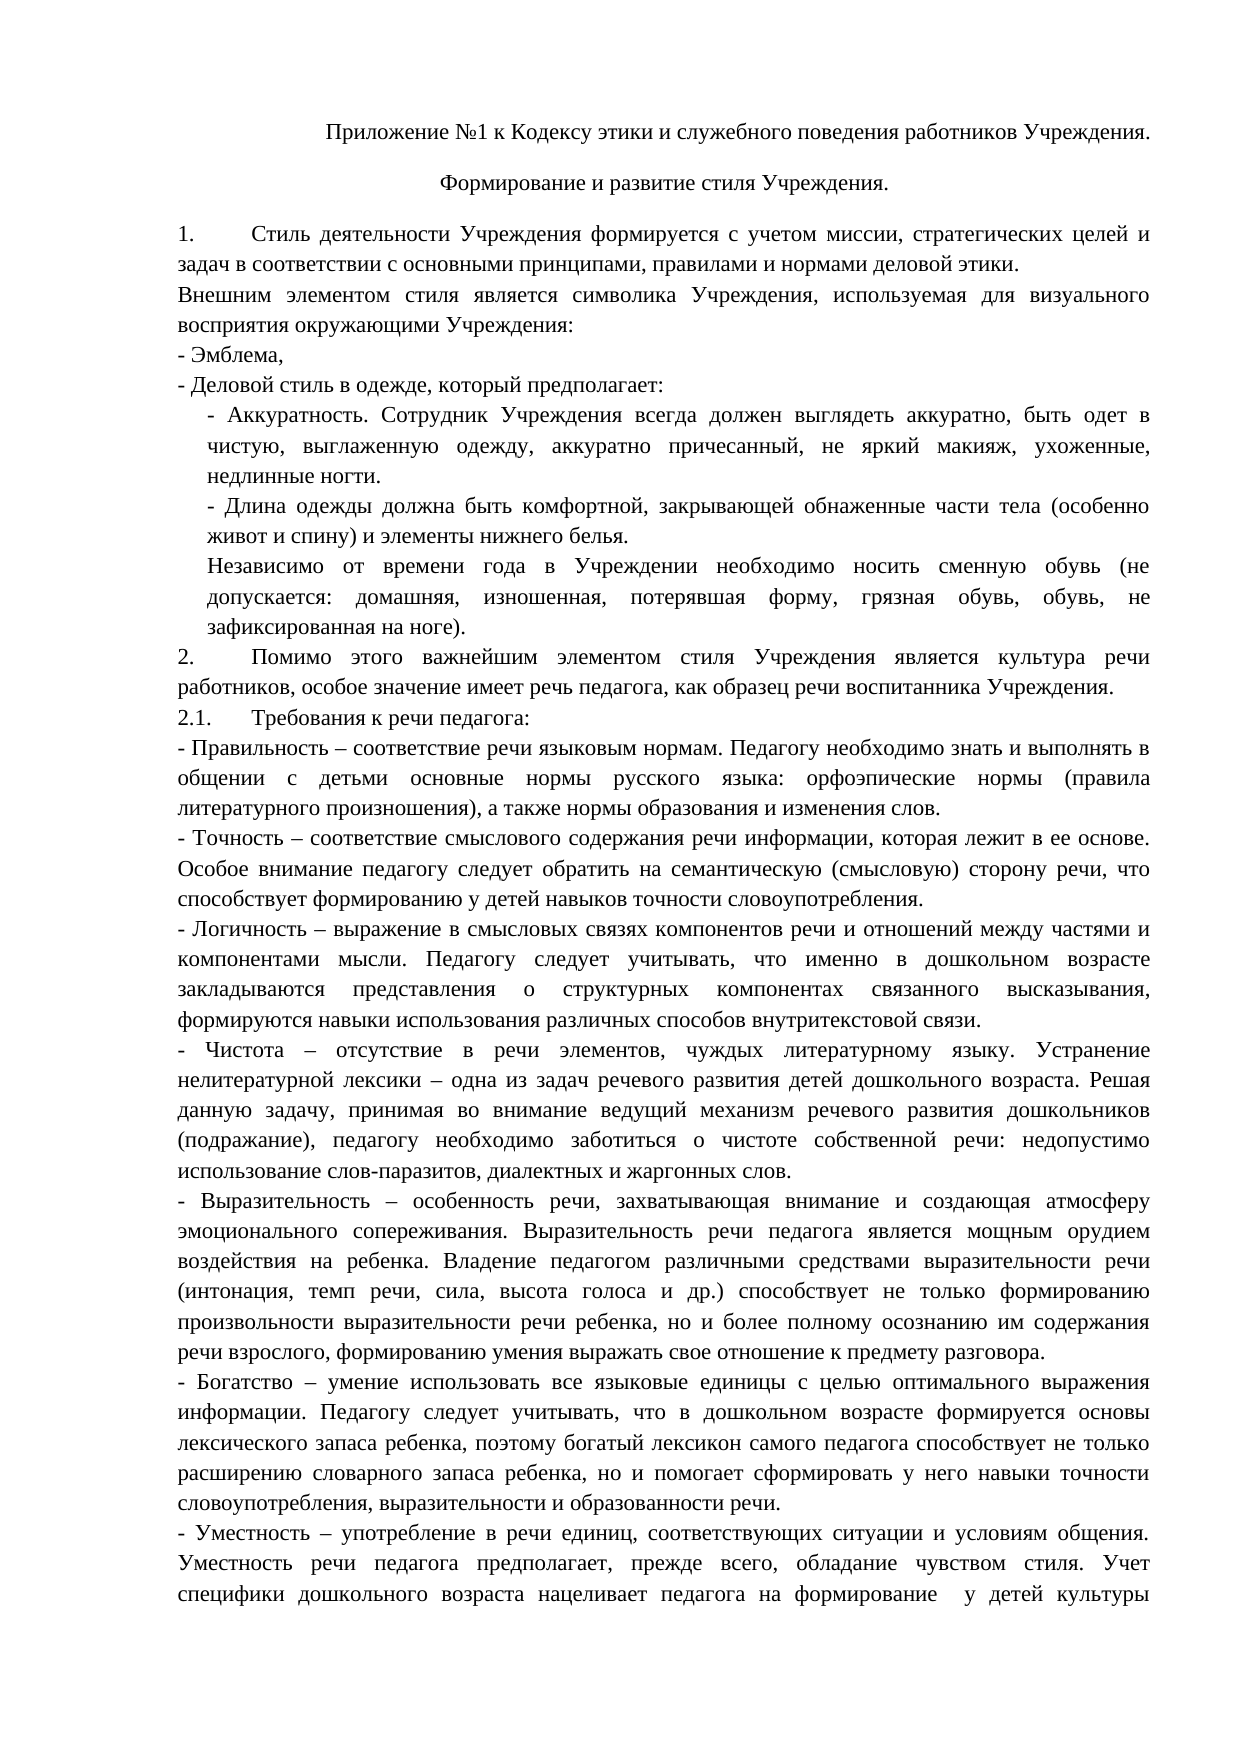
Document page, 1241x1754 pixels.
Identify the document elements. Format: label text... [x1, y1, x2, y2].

text Приложение №1 к Кодексу этики и служебного поведения работников Учреждения. [177, 118, 1152, 144]
list Помимо этого важнейшим элементом стиля Учреждения является культура речи работников, особое значение имеет речь педагога, как образец речи воспитанника Учреждения. [177, 643, 1152, 700]
list - Аккуратность. Сотрудник Учреждения всегда должен выглядеть аккуратно, быть одет в чистую, выглаженную одежду, аккуратно причесанный, не яркий макияж, ухоженные, недлинные ногти. [207, 401, 1152, 488]
list Внешним элементом стиля является символика Учреждения, используемая для визуального восприятия окружающими Учреждения: [177, 281, 1152, 337]
list Стиль деятельности Учреждения формируется с учетом миссии, стратегических целей и задач в соответствии с основными принципами, правилами и нормами деловой этики. [177, 220, 1152, 277]
list Независимо от времени года в Учреждении необходимо носить сменную обувь (не допускается: домашняя, изношенная, потерявшая форму, грязная обувь, обувь, не зафиксированная на ноге). [207, 552, 1152, 639]
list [177, 703, 1152, 1606]
list - Длина одежды должна быть комфортной, закрывающей обнаженные части тела (особенно живот и спину) и элементы нижнего белья. [207, 492, 1152, 549]
text Формирование и развитие стиля Учреждения. [177, 169, 1152, 196]
list - Эмблема, - Деловой стиль в одежде, который предполагает: [177, 341, 1152, 398]
